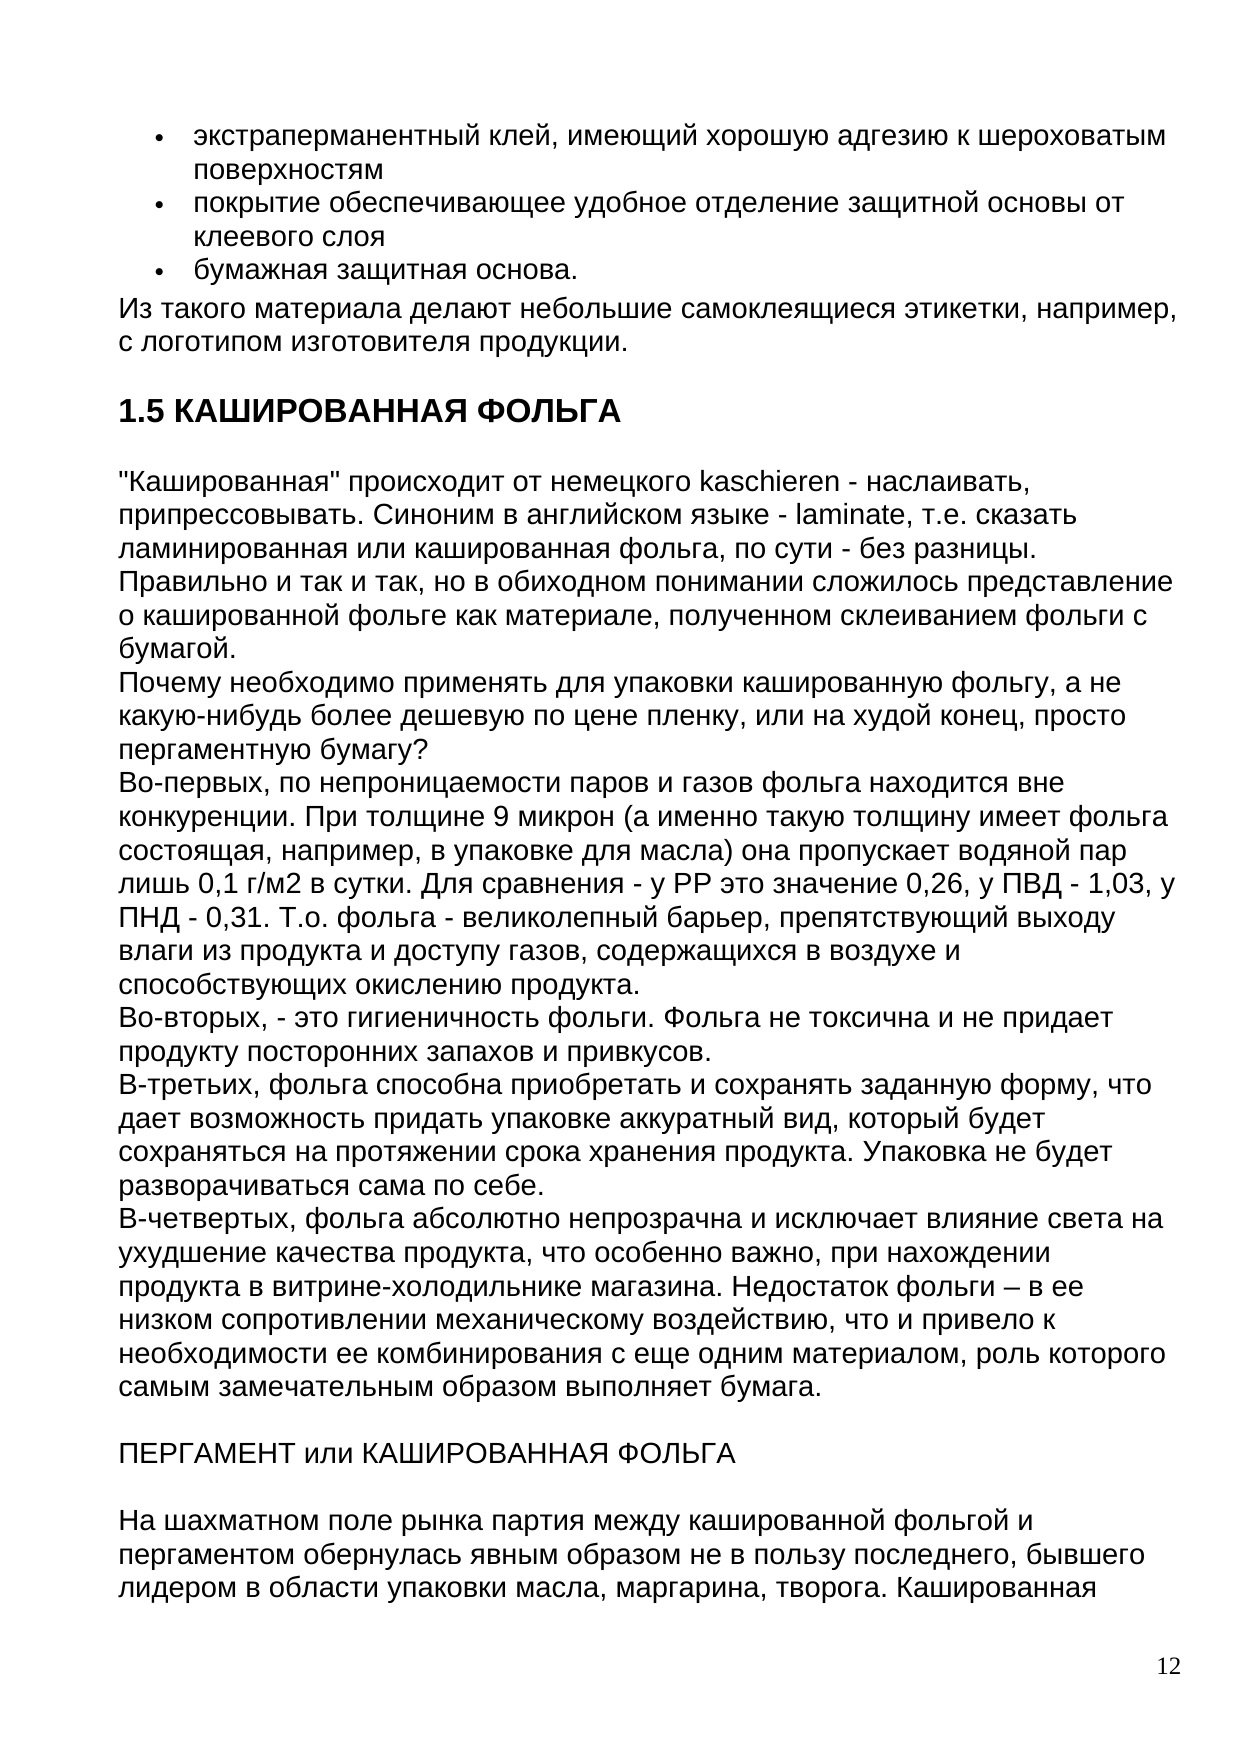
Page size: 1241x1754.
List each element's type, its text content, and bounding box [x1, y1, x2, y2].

text Почему необходимо применять для упаковки кашированную фольгу, а не какую-нибудь более дешевую по цене пленку, или на худой конец, просто пергаментную бумагу? [118, 665, 1181, 765]
list покрытие обеспечивающее удобное отделение защитной основы от клеевого слоя [156, 185, 1181, 252]
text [118, 1503, 1181, 1604]
list экстраперманентный клей, имеющий хорошую адгезию к шероховатым поверхностям [156, 118, 1181, 185]
text В-третьих, фольга способна приобретать и сохранять заданную форму, что дает возможность придать упаковке аккуратный вид, который будет сохраняться на протяжении срока хранения продукта. Упаковка не будет разворачиваться сама по себе. [118, 1067, 1181, 1201]
text В-четвертых, фольга абсолютно непрозрачна и исключает влияние света на ухудшение качества продукта, что особенно важно, при нахождении продукта в витрине-холодильнике магазина. Недостаток фольги – в ее низком сопротивлении механическому воздействию, что и привело к необходимости ее комбинирования с еще одним материалом, роль которого самым замечательным образом выполняет бумага. [118, 1201, 1181, 1403]
text Во-первых, по непроницаемости паров и газов фольга находится вне конкуренции. При толщине 9 микрон (а именно такую толщину имеет фольга состоящая, например, в упаковке для масла) она пропускает водяной пар лишь 0,1 г/м2 в сутки. Для сравнения - у РР это значение 0,26, у ПВД - 1,03, у ПНД - 0,31. Т.о. фольга - великолепный барьер, препятствующий выходу влаги из продукта и доступу газов, содержащихся в воздухе и способствующих окислению продукта. [118, 765, 1181, 1000]
text "Кашированная" происходит от немецкого kaschieren - наслаивать, припрессовывать. Синоним в английском языке - laminate, т.е. сказать ламинированная или кашированная фольга, по сути - без разницы. Правильно и так и так, но в обиходном понимании сложилось представление о кашированной фольге как материале, полученном склеиванием фольги с бумагой. [118, 463, 1181, 665]
text ПЕРГАМЕНТ или КАШИРОВАННАЯ ФОЛЬГА [118, 1436, 1181, 1470]
text Из такого материала делают небольшие самоклеящиеся этикетки, например, с логотипом изготовителя продукции. [118, 291, 1181, 358]
list бумажная защитная основа. [156, 252, 1181, 286]
text 1.5 КАШИРОВАННАЯ ФОЛЬГА [118, 392, 1181, 430]
text Во-вторых, - это гигиеничность фольги. Фольга не токсична и не придает продукту посторонних запахов и привкусов. [118, 1000, 1181, 1067]
